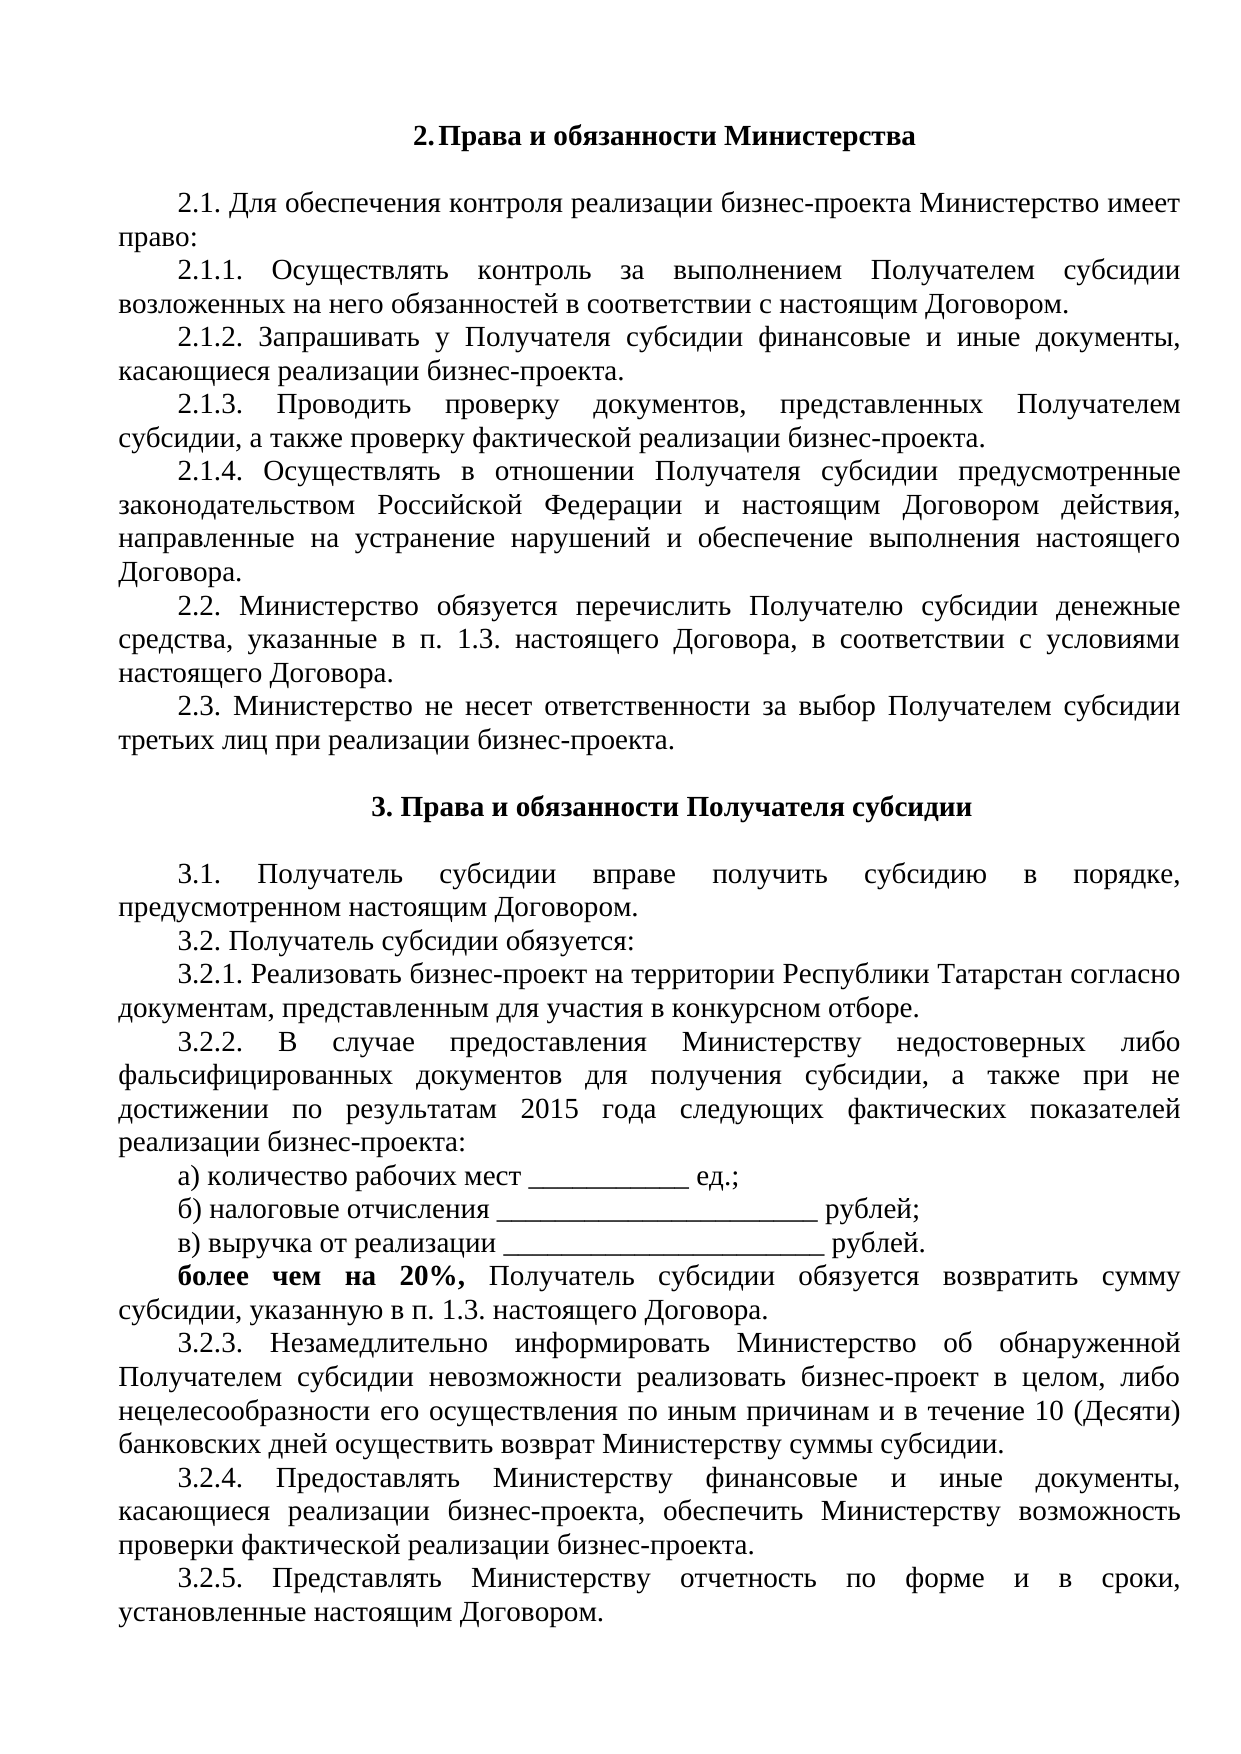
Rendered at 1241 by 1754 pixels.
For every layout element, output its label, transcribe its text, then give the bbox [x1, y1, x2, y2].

text в) выручка от реализации ______________________ рублей. [118, 1225, 1181, 1258]
list Права и обязанности Получателя субсидии [162, 789, 1181, 822]
text 3.2.3. Незамедлительно информировать Министерство об обнаруженной Получателем субсидии невозможности реализовать бизнес-проект в целом, либо нецелесообразности его осуществления по иным причинам и в течение 10 (Десяти) банковских дней осуществить возврат Министерству суммы субсидии. [118, 1326, 1181, 1460]
text 2.1.4. Осуществлять в отношении Получателя субсидии предусмотренные законодательством Российской Федерации и настоящим Договором действия, направленные на устранение нарушений и обеспечение выполнения настоящего Договора. [118, 453, 1181, 588]
text 3.1. Получатель субсидии вправе получить субсидию в порядке, предусмотренном настоящим Договором. [118, 856, 1181, 923]
text более чем на 20%, Получатель субсидии обязуется возвратить сумму субсидии, указанную в п. 1.3. настоящего Договора. [118, 1258, 1181, 1326]
text 2.2. Министерство обязуется перечислить Получателю субсидии денежные средства, указанные в п. 1.3. настоящего Договора, в соответствии с условиями настоящего Договора. [118, 588, 1181, 688]
text 2.1.3. Проводить проверку документов, представленных Получателем субсидии, а также проверку фактической реализации бизнес-проекта. [118, 386, 1181, 453]
text 3.2.2. В случае предоставления Министерству недостоверных либо фальсифицированных документов для получения субсидии, а также при не достижении по результатам 2015 года следующих фактических показателей реализации бизнес-проекта: [118, 1024, 1181, 1158]
text а) количество рабочих мест ___________ ед.; [118, 1158, 1181, 1191]
text 2.1.2. Запрашивать у Получателя субсидии финансовые и иные документы, касающиеся реализации бизнес-проекта. [118, 319, 1181, 386]
text 3.2. Получатель субсидии обязуется: [118, 923, 1181, 957]
text 2.1. Для обеспечения контроля реализации бизнес-проекта Министерство имеет право: [118, 185, 1181, 252]
text б) налоговые отчисления ______________________ рублей; [118, 1191, 1181, 1225]
text 2.3. Министерство не несет ответственности за выбор Получателем субсидии третьих лиц при реализации бизнес-проекта. [118, 688, 1181, 755]
text 3.2.5. Представлять Министерству отчетность по форме и в сроки, установленные настоящим Договором. [118, 1560, 1181, 1627]
text 3.2.1. Реализовать бизнес-проект на территории Республики Татарстан согласно документам, представленным для участия в конкурсном отборе. [118, 957, 1181, 1024]
text 3.2.4. Предоставлять Министерству финансовые и иные документы, касающиеся реализации бизнес-проекта, обеспечить Министерству возможность проверки фактической реализации бизнес-проекта. [118, 1460, 1181, 1560]
text 2.1.1. Осуществлять контроль за выполнением Получателем субсидии возложенных на него обязанностей в соответствии с настоящим Договором. [118, 252, 1181, 319]
list Права и обязанности Министерства [148, 118, 1181, 152]
